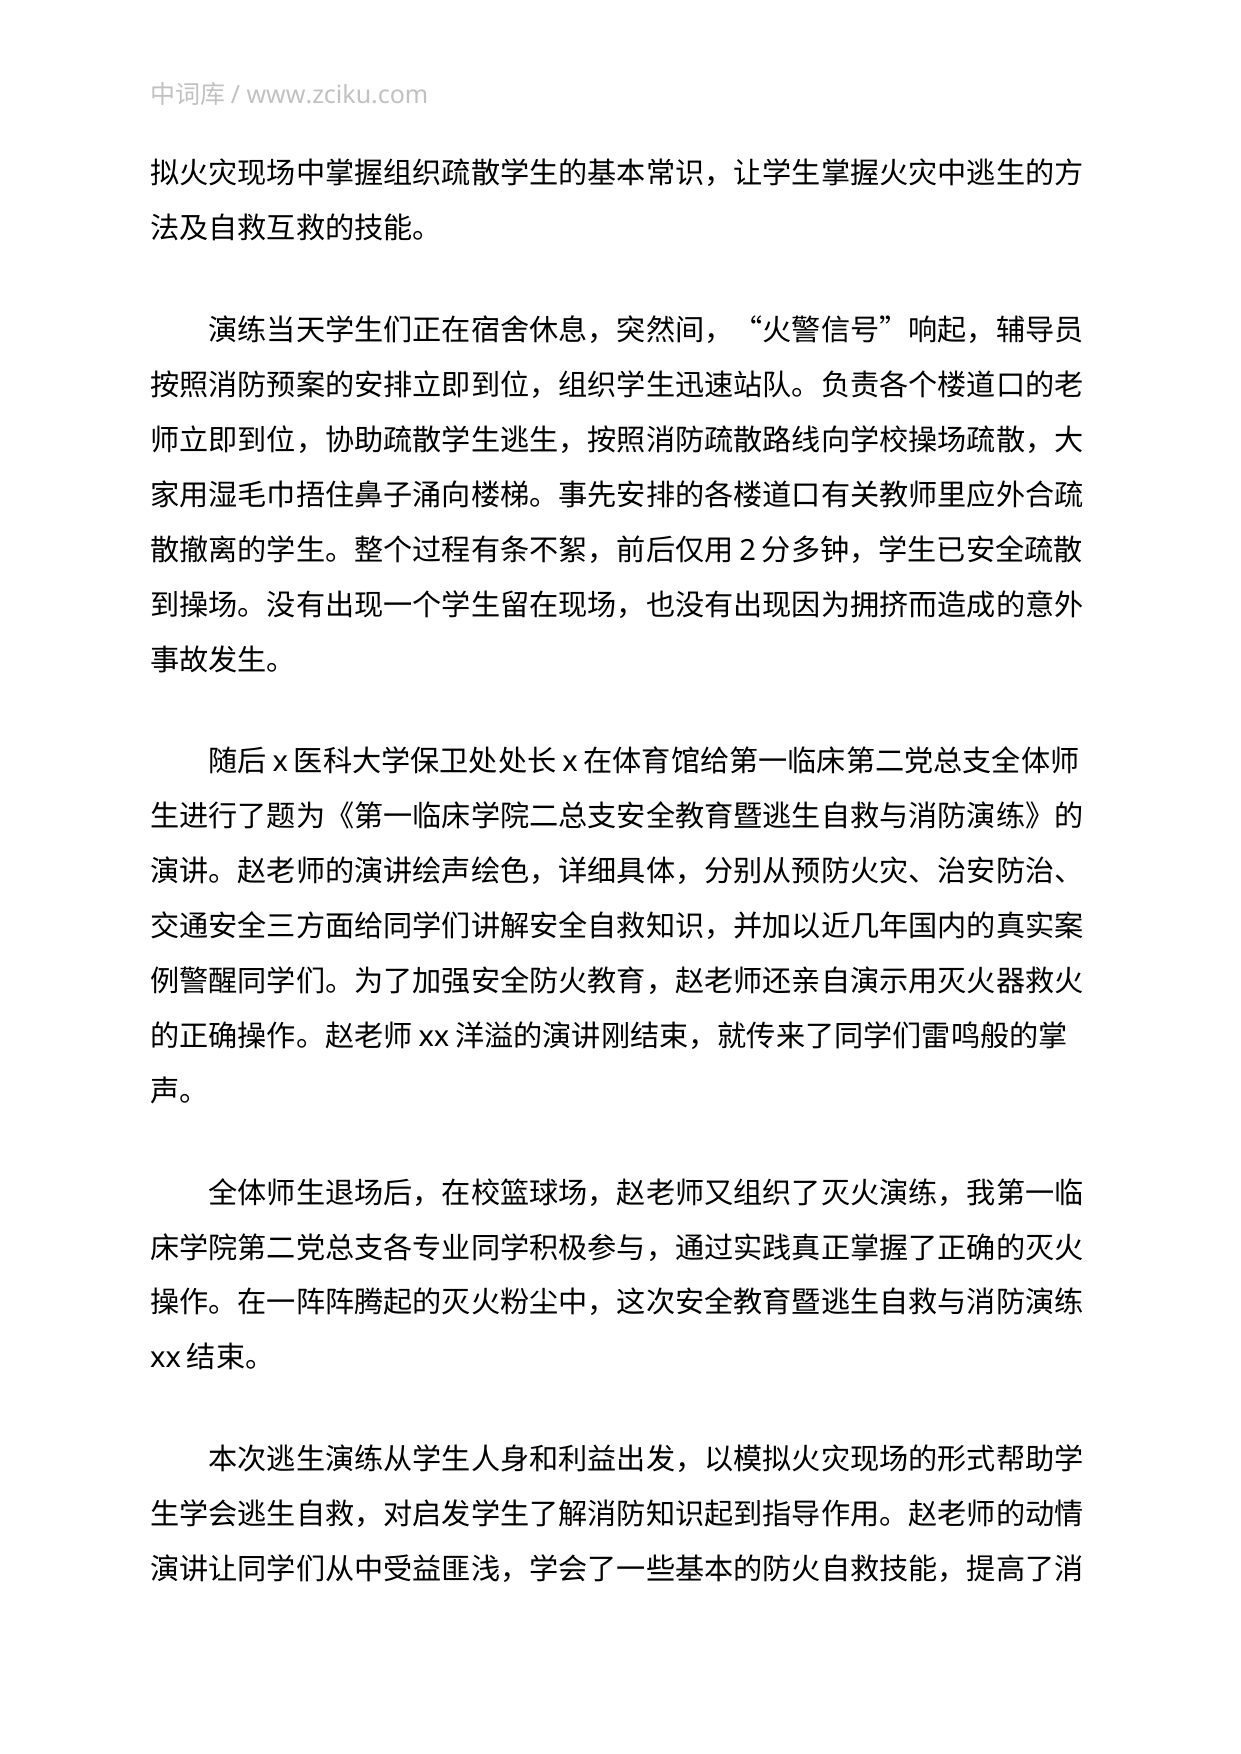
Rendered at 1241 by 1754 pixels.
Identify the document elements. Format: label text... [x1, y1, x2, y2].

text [150, 150, 1090, 247]
text 演练当天学生们正在宿舍休息，突然间，“火警信号”响起，辅导员按照消防预案的安排立即到位，组织学生迅速站队。负责各个楼道口的老师立即到位，协助疏散学生逃生，按照消防疏散路线向学校操场疏散，大家用湿毛巾捂住鼻子涌向楼梯。事先安排的各楼道口有关教师里应外合疏散撤离的学生。整个过程有条不絮，前后仅用2分多钟，学生已安全疏散到操场。没有出现一个学生留在现场，也没有出现因为拥挤而造成的意外事故发生。 [150, 307, 1090, 678]
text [150, 1436, 1090, 1588]
text 全体师生退场后，在校篮球场，赵老师又组织了灭火演练，我第一临床学院第二党总支各专业同学积极参与，通过实践真正掌握了正确的灭火操作。在一阵阵腾起的灭火粉尘中，这次安全教育暨逃生自救与消防演练xx结束。 [150, 1169, 1090, 1376]
text 随后x医科大学保卫处处长x在体育馆给第一临床第二党总支全体师生进行了题为《第一临床学院二总支安全教育暨逃生自救与消防演练》的演讲。赵老师的演讲绘声绘色，详细具体，分别从预防火灾、治安防治、交通安全三方面给同学们讲解安全自救知识，并加以近几年国内的真实案例警醒同学们。为了加强安全防火教育，赵老师还亲自演示用灭火器救火的正确操作。赵老师xx洋溢的演讲刚结束，就传来了同学们雷鸣般的掌声。 [150, 738, 1090, 1110]
